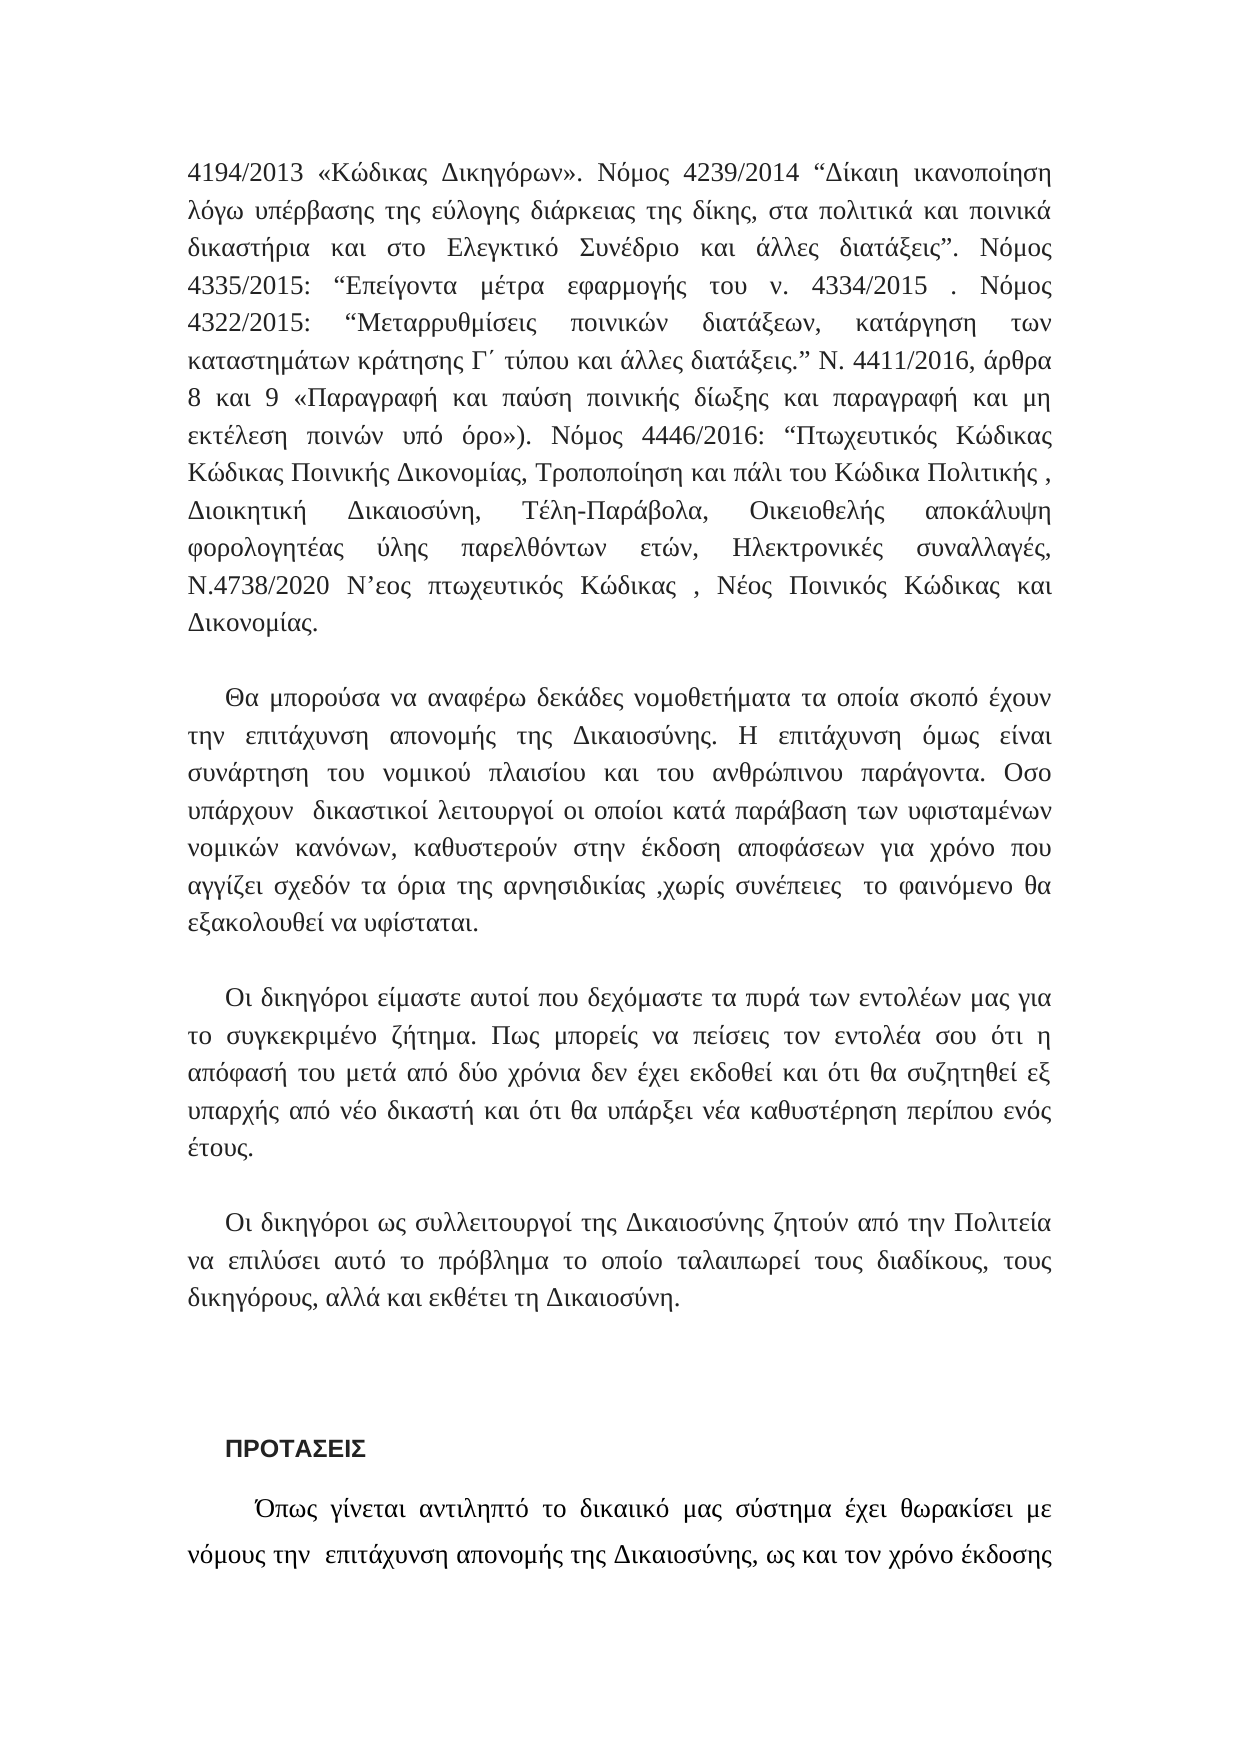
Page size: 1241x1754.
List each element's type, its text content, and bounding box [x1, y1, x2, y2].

text Οι δικηγόροι ως συλλειτουργοί της Δικαιοσύνης ζητούν από την Πολιτεία να επιλύσει αυτό το πρόβλημα το οποίο ταλαιπωρεί τους διαδίκους, τους δικηγόρους, αλλά και εκθέτει τη Δικαιοσύνη. [187, 1200, 1053, 1312]
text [187, 150, 1053, 637]
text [187, 1492, 1053, 1569]
text Οι δικηγόροι είμαστε αυτοί που δεχόμαστε τα πυρά των εντολέων μας για το συγκεκριμένο ζήτημα. Πως μπορείς να πείσεις τον εντολέα σου ότι η απόφασή του μετά από δύο χρόνια δεν έχει εκδοθεί και ότι θα συζητηθεί εξ υπαρχής από νέο δικαστή και ότι θα υπάρξει νέα καθυστέρηση περίπου ενός έτους. [187, 975, 1053, 1162]
text ΠΡΟΤΑΣΕΙΣ [187, 1425, 1053, 1462]
text Θα μπορούσα να αναφέρω δεκάδες νομοθετήματα τα οποία σκοπό έχουν την επιτάχυνση απονομής της Δικαιοσύνης. Η επιτάχυνση όμως είναι συνάρτηση του νομικού πλαισίου και του ανθρώπινου παράγοντα. Οσο υπάρχουν δικαστικοί λειτουργοί οι οποίοι κατά παράβαση των υφισταμένων νομικών κανόνων, καθυστερούν στην έκδοση αποφάσεων για χρόνο που αγγίζει σχεδόν τα όρια της αρνησιδικίας ,χωρίς συνέπειες το φαινόμενο θα εξακολουθεί να υφίσταται. [187, 675, 1053, 937]
